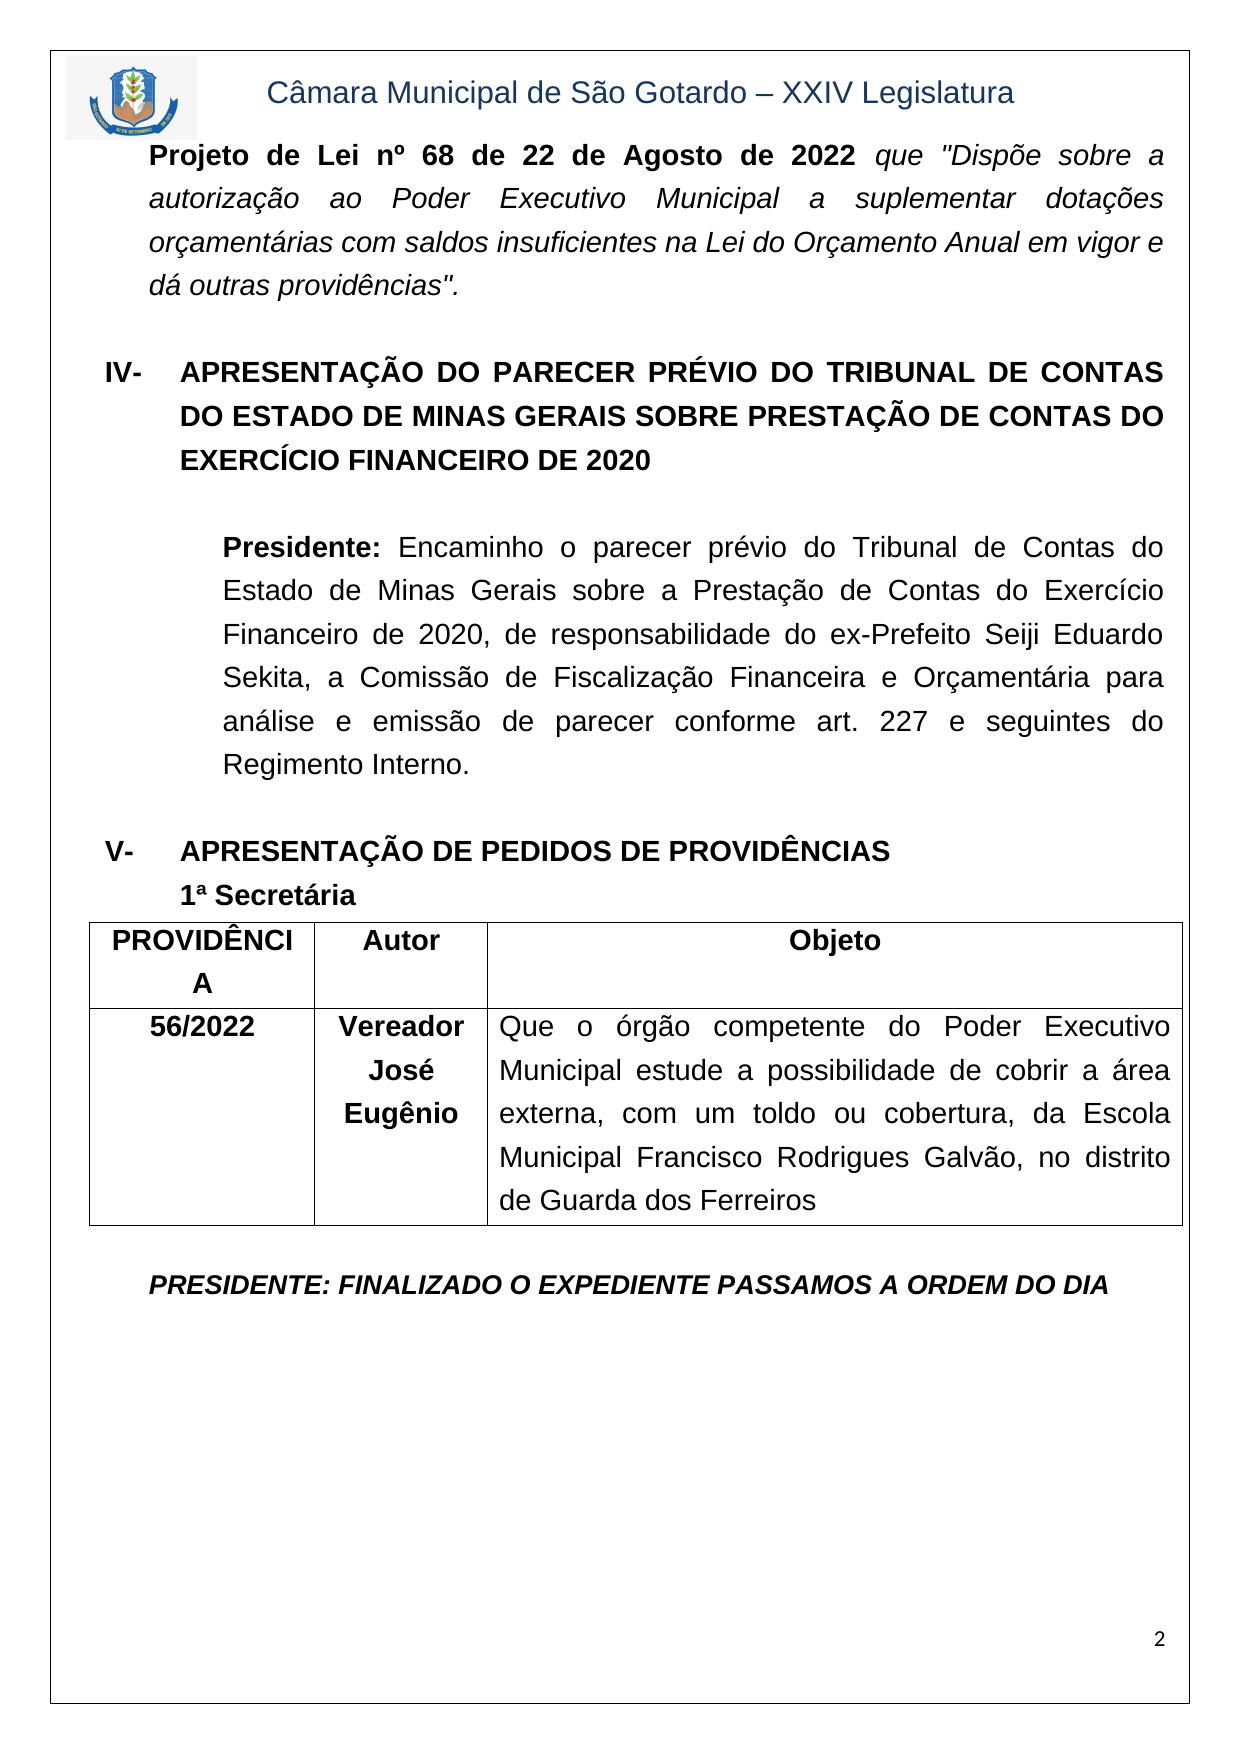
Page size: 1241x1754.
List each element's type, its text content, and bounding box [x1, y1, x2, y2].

table_header Objeto [488, 923, 1182, 1008]
list Projeto de Lei nº 68 de 22 de Agosto de 2022 que "Dispõe sobre a autorização ao Poder Executivo Municipal a suplementar dotações orçamentárias com saldos insuficientes na Lei do Orçamento Anual em vigor e dá outras providências". [149, 138, 1165, 302]
table_header PROVIDÊNCIA [90, 923, 314, 1008]
list APRESENTAÇÃO DE PEDIDOS DE PROVIDÊNCIAS [104, 834, 1165, 868]
list Presidente: Encaminho o parecer prévio do Tribunal de Contas do Estado de Minas Gerais sobre a Prestação de Contas do Exercício Financeiro de 2020, de responsabilidade do ex-Prefeito Seiji Eduardo Sekita, a Comissão de Fiscalização Financeira e Orçamentária para análise e emissão de parecer conforme art. 227 e seguintes do Regimento Interno. [222, 530, 1165, 781]
table_header Autor [315, 923, 487, 1008]
table_cell Vereador José Eugênio [315, 1009, 487, 1225]
list 1ª Secretária [179, 878, 1165, 912]
picture [65, 56, 197, 140]
table_cell 56/2022 [90, 1009, 314, 1225]
table_cell Que o órgão competente do Poder Executivo Municipal estude a possibilidade de cobrir a área externa, com um toldo ou cobertura, da Escola Municipal Francisco Rodrigues Galvão, no distrito de Guarda dos Ferreiros [488, 1009, 1182, 1225]
list PRESIDENTE: FINALIZADO O EXPEDIENTE PASSAMOS A ORDEM DO DIA [149, 1269, 1165, 1301]
list APRESENTAÇÃO DO PARECER PRÉVIO DO TRIBUNAL DE CONTAS DO ESTADO DE MINAS GERAIS SOBRE PRESTAÇÃO DE CONTAS DO EXERCÍCIO FINANCEIRO DE 2020 [104, 356, 1165, 476]
